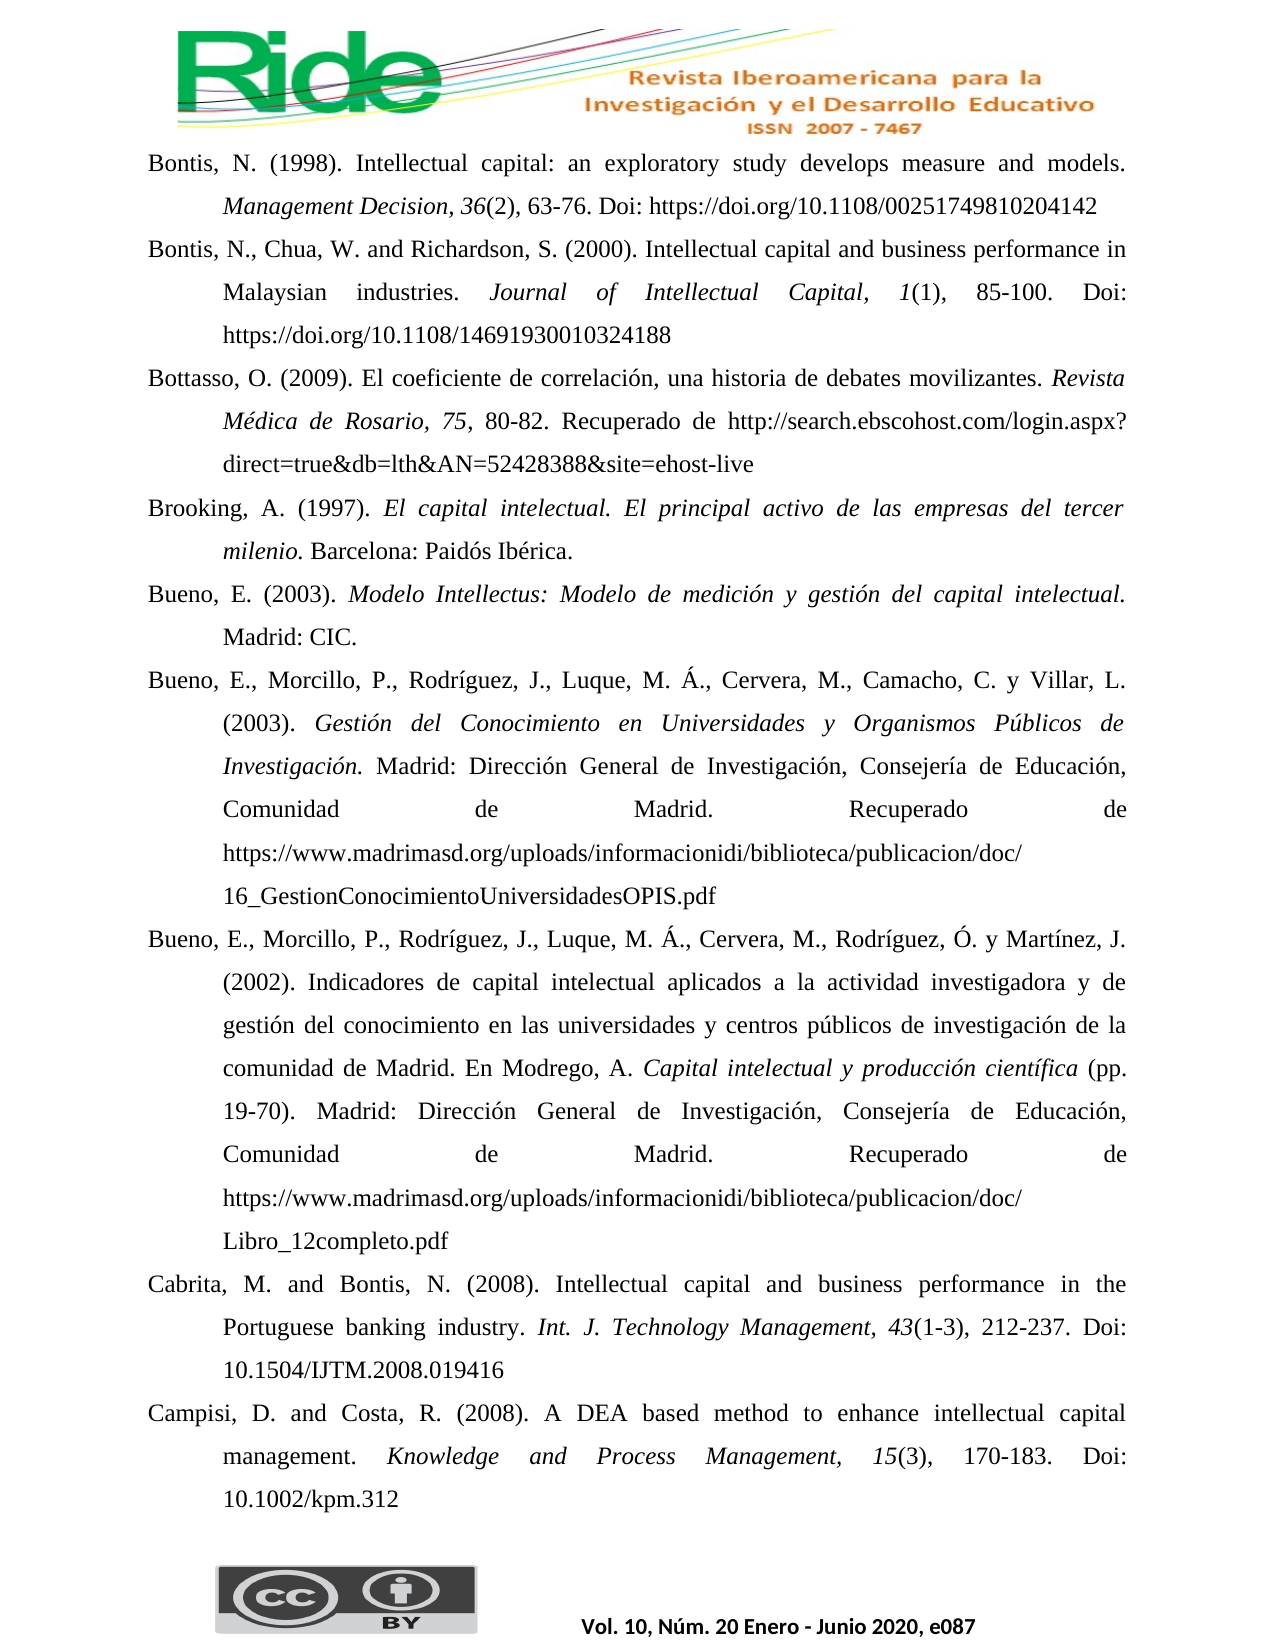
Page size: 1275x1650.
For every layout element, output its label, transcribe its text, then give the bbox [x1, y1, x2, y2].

text Bontis, N., Chua, W. and Richardson, S. (2000). Intellectual capital and business performance in Malaysian industries. Journal of Intellectual Capital, 1(1), 85-100. Doi: https://doi.org/10.1108/14691930010324188 [148, 234, 1127, 349]
text Bueno, E., Morcillo, P., Rodríguez, J., Luque, M. Á., Cervera, M., Rodríguez, Ó. y Martínez, J. (2002). Indicadores de capital intelectual aplicados a la actividad investigadora y de gestión del conocimiento en las universidades y centros públicos de investigación de la comunidad de Madrid. En Modrego, A. Capital intelectual y producción científica (pp. 19-70). Madrid: Dirección General de Investigación, Consejería de Educación, Comunidad de Madrid. Recuperado de https://www.madrimasd.org/uploads/informacionidi/biblioteca/publicacion/doc/Libro_12completo.pdf [148, 924, 1127, 1254]
text Bueno, E. (2003). Modelo Intellectus: Modelo de medición y gestión del capital intelectual. Madrid: CIC. [148, 579, 1127, 651]
text Brooking, A. (1997). El capital intelectual. El principal activo de las empresas del tercer milenio. Barcelona: Paidós Ibérica. [148, 493, 1127, 564]
text Campisi, D. and Costa, R. (2008). A DEA based method to enhance intellectual capital management. Knowledge and Process Management, 15(3), 170-183. Doi: 10.1002/kpm.312 [148, 1398, 1127, 1513]
text Cabrita, M. and Bontis, N. (2008). Intellectual capital and business performance in the Portuguese banking industry. Int. J. Technology Management, 43(1-3), 212-237. Doi: 10.1504/IJTM.2008.019416 [148, 1269, 1127, 1384]
text Bueno, E., Morcillo, P., Rodríguez, J., Luque, M. Á., Cervera, M., Camacho, C. y Villar, L. (2003). Gestión del Conocimiento en Universidades y Organismos Públicos de Investigación. Madrid: Dirección General de Investigación, Consejería de Educación, Comunidad de Madrid. Recuperado de https://www.madrimasd.org/uploads/informacionidi/biblioteca/publicacion/doc/16_GestionConocimientoUniversidadesOPIS.pdf [148, 665, 1127, 909]
text Bottasso, O. (2009). El coeficiente de correlación, una historia de debates movilizantes. Revista Médica de Rosario, 75, 80-82. Recuperado de http://search.ebscohost.com/login.aspx?direct=true&db=lth&AN=52428388&site=ehost-live [148, 363, 1127, 478]
picture [215, 1565, 478, 1634]
text Bontis, N. (1998). Intellectual capital: an exploratory study develops measure and models. Management Decision, 36(2), 63-76. Doi: https://doi.org/10.1108/00251749810204142 [148, 148, 1127, 219]
picture [177, 29, 1098, 138]
